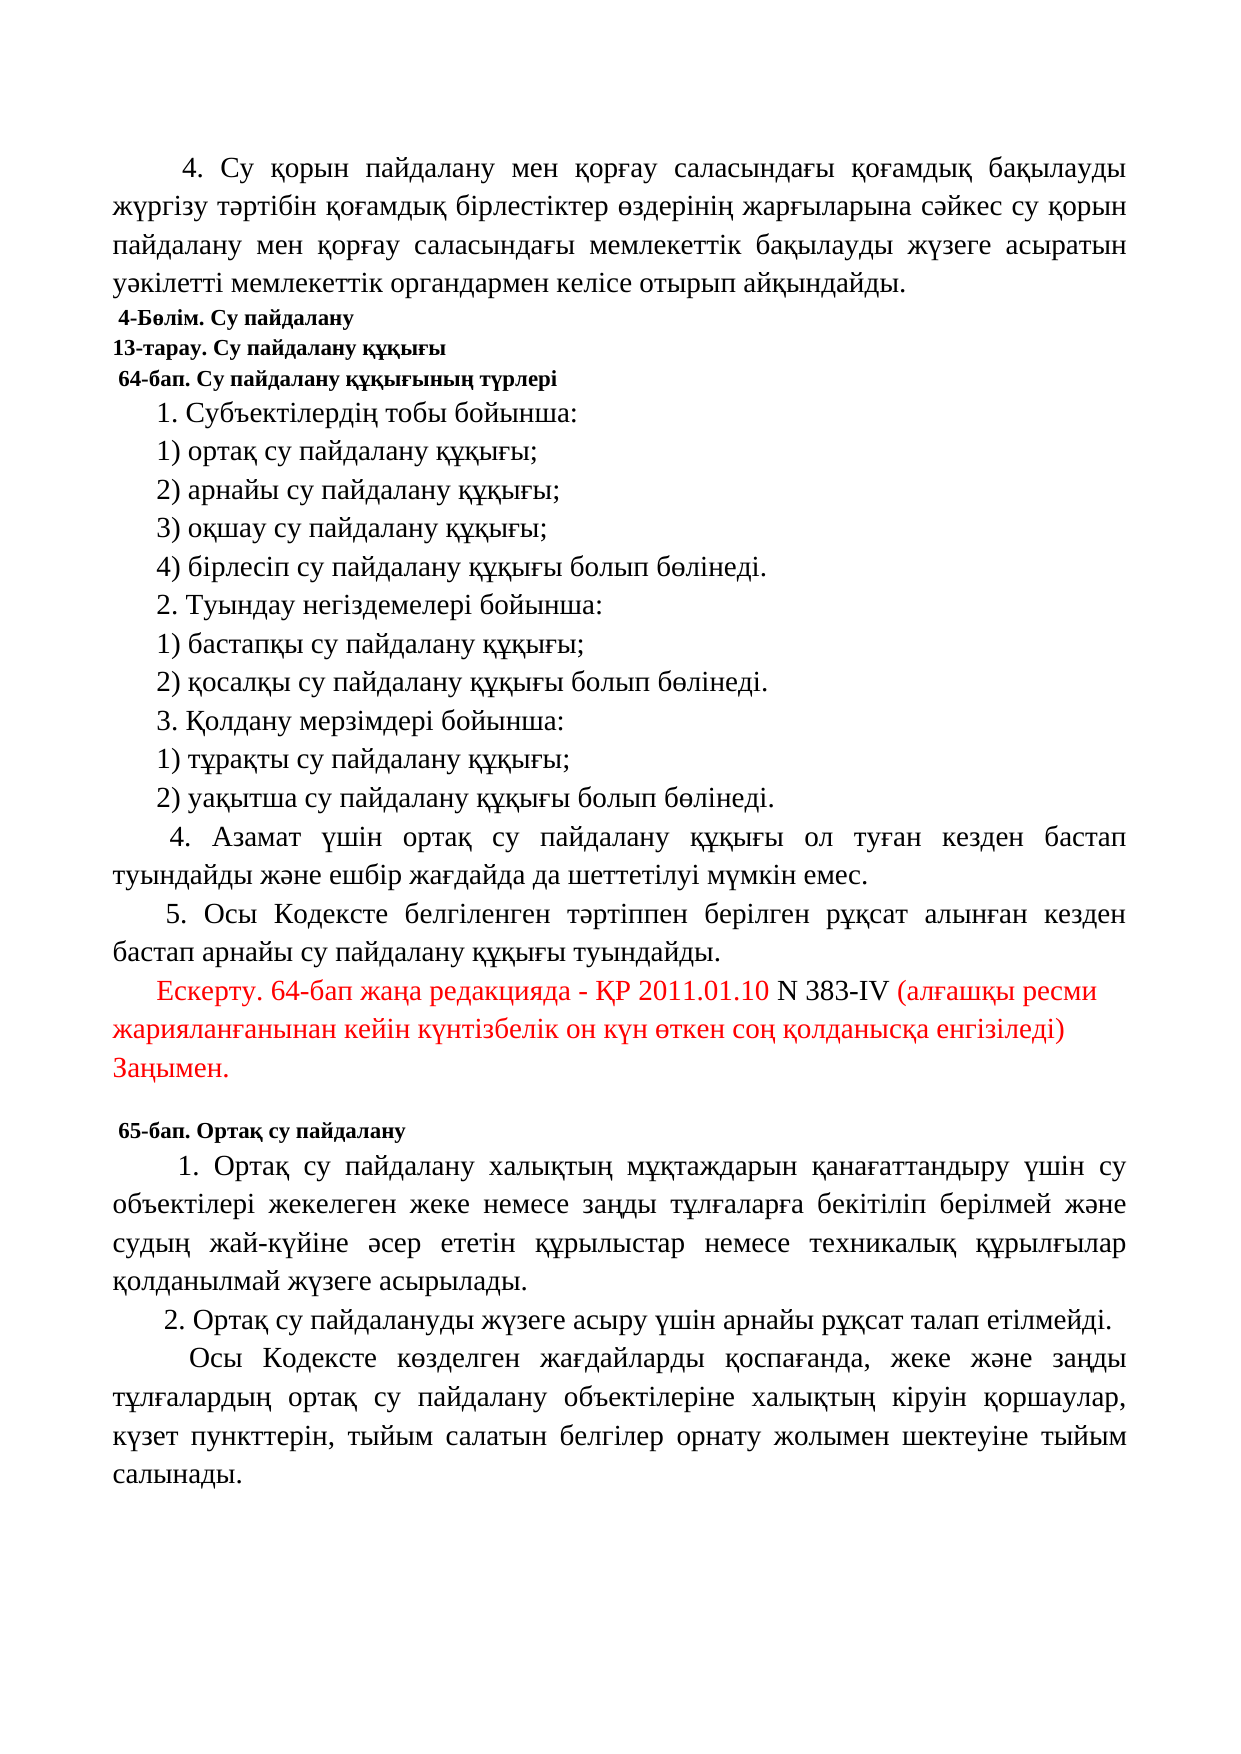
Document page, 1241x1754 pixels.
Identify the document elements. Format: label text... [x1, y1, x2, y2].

text 1) бастапқы су пайдалану құқығы; [112, 626, 1128, 659]
text 3. Қолдану мерзімдері бойынша: [112, 703, 1128, 737]
text 4-Бөлім. Су пайдалану 13-тарау. Су пайдалану құқығы [112, 304, 1128, 361]
text Осы Кодексте көзделген жағдайларды қоспағанда, жеке және заңды тұлғалардың ортақ су пайдалану объектілеріне халықтың кіруін қоршаулар, күзет пункттерін, тыйым салатын белгілер орнату жолымен шектеуіне тыйым салынады. [112, 1341, 1128, 1490]
text 1. Ортақ су пайдалану халықтың мұқтаждарын қанағаттандыру үшiн су объектiлерi жекелеген жеке немесе заңды тұлғаларға бекiтiлiп берiлмей және судың жай-күйiне әсер ететiн құрылыстар немесе техникалық құрылғылар қолданылмай жүзеге асырылады. [112, 1148, 1128, 1297]
text 1) ортақ су пайдалану құқығы; [112, 433, 1128, 467]
text 2. Ортақ су пайдалануды жүзеге асыру үшін арнайы рұқсат талап етілмейді. [112, 1302, 1128, 1336]
text 1. Субъектілердің тобы бойынша: [112, 395, 1128, 428]
text 1) тұрақты су пайдалану құқығы; [112, 742, 1128, 775]
text 2. Туындау негіздемелері бойынша: [112, 587, 1128, 621]
text 3) оқшау су пайдалану құқығы; [112, 510, 1128, 544]
text 2) уақытша су пайдалану құқығы болып бөлінеді. [112, 780, 1128, 814]
text 64-бап. Су пайдалану құқығының түрлерi [112, 364, 1128, 391]
text 65-бап. Ортақ су пайдалану [112, 1118, 1128, 1144]
text 5. Осы Кодексте белгiленген тәртiппен берiлген рұқсат алынған кезден бастап арнайы су пайдалану құқығы туындайды. [112, 896, 1128, 968]
text 4) бірлесіп су пайдалану құқығы болып бөлінеді. [112, 549, 1128, 582]
text 2) арнайы су пайдалану құқығы; [112, 472, 1128, 505]
text 2) қосалқы су пайдалану құқығы болып бөлінеді. [112, 664, 1128, 698]
text Ескерту. 64-бап жаңа редакцияда - ҚР 2011.01.10 N 383-IV (алғашқы ресми жарияланғанынан кейін күнтізбелік он күн өткен соң қолданысқа енгізіледі) Заңымен. [112, 973, 1128, 1114]
text 4. Су қорын пайдалану мен қорғау саласындағы қоғамдық бақылауды жүргiзу тәртiбiн қоғамдық бiрлестiктер өздерiнiң жарғыларына сәйкес су қорын пайдалану мен қорғау саласындағы мемлекеттiк бақылауды жүзеге асыратын уәкiлеттi мемлекеттiк органдармен келiсе отырып айқындайды. [112, 150, 1128, 299]
text 4. Азамат үшiн ортақ су пайдалану құқығы ол туған кезден бастап туындайды және ешбір жағдайда да шеттетілуі мүмкін емес. [112, 819, 1128, 891]
